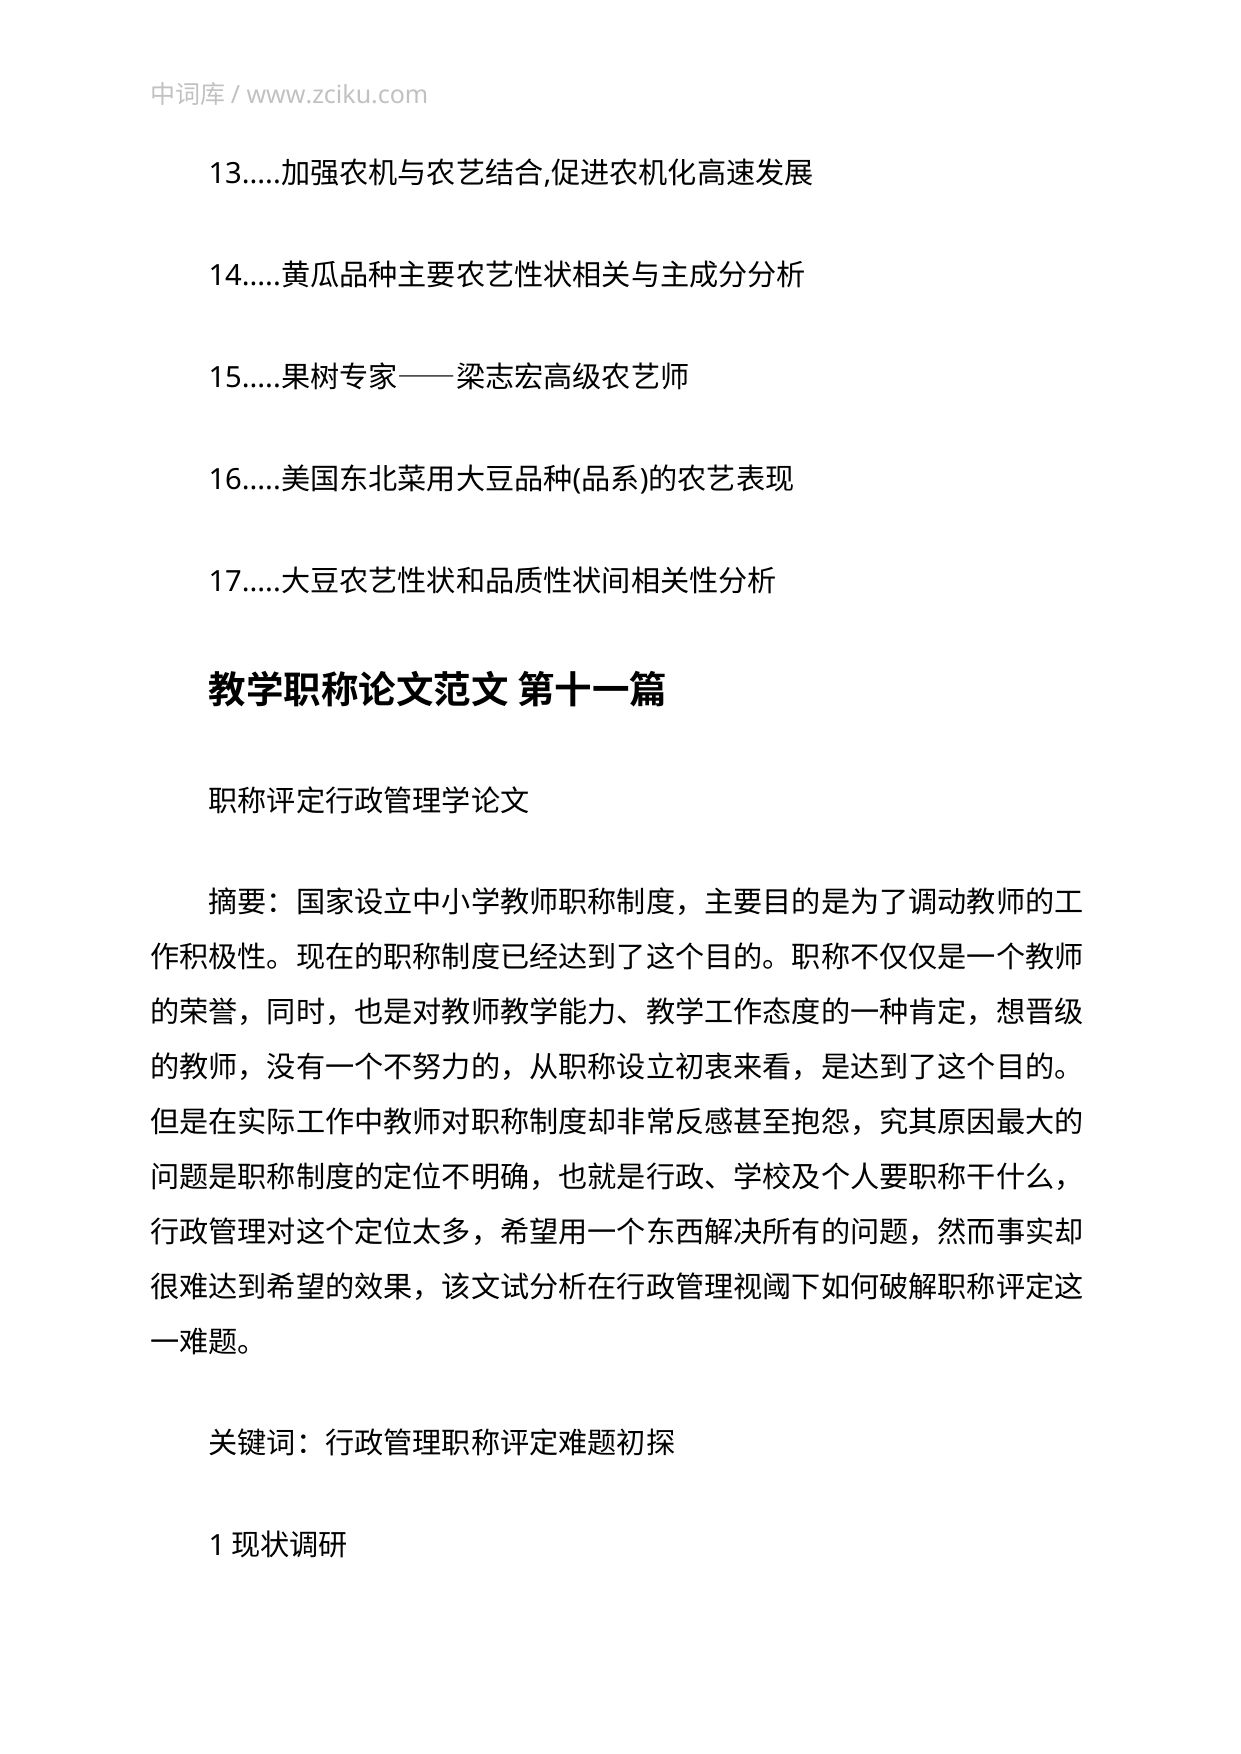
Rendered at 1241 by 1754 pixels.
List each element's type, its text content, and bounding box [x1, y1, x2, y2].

text 13.....加强农机与农艺结合,促进农机化高速发展 [150, 150, 1090, 192]
text 16.....美国东北菜用大豆品种(品系)的农艺表现 [150, 456, 1090, 498]
text 14.....黄瓜品种主要农艺性状相关与主成分分析 [150, 252, 1090, 294]
text 摘要：国家设立中小学教师职称制度，主要目的是为了调动教师的工作积极性。现在的职称制度已经达到了这个目的。职称不仅仅是一个教师的荣誉，同时，也是对教师教学能力、教学工作态度的一种肯定，想晋级的教师，没有一个不努力的，从职称设立初衷来看，是达到了这个目的。但是在实际工作中教师对职称制度却非常反感甚至抱怨，究其原因最大的问题是职称制度的定位不明确，也就是行政、学校及个人要职称干什么，行政管理对这个定位太多，希望用一个东西解决所有的问题，然而事实却很难达到希望的效果，该文试分析在行政管理视阈下如何破解职称评定这一难题。 [150, 879, 1090, 1361]
text 职称评定行政管理学论文 [150, 777, 1090, 819]
text 1现状调研 [150, 1522, 1090, 1564]
text 15.....果树专家——梁志宏高级农艺师 [150, 354, 1090, 396]
text 教学职称论文范文 第十一篇 [150, 660, 1090, 714]
text 17.....大豆农艺性状和品质性状间相关性分析 [150, 558, 1090, 600]
text 关键词：行政管理职称评定难题初探 [150, 1420, 1090, 1462]
